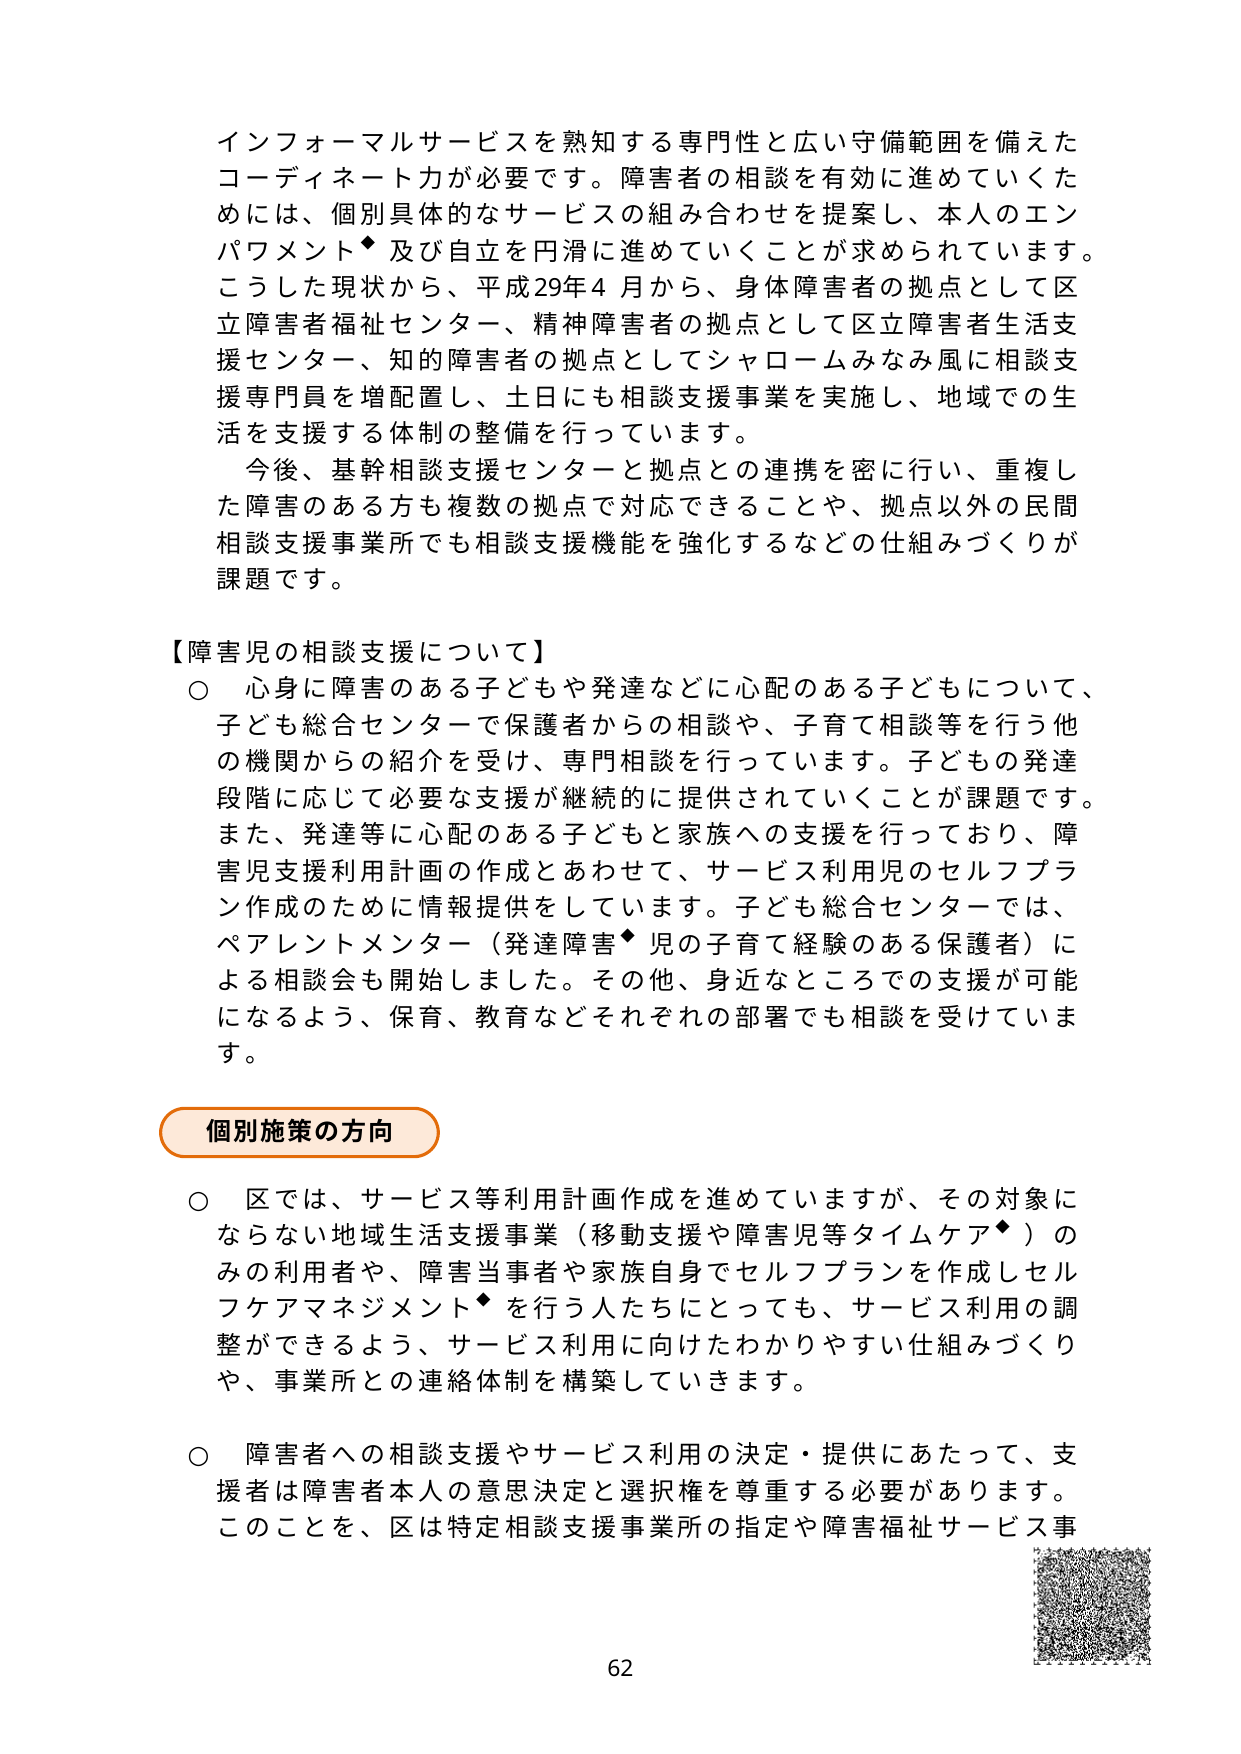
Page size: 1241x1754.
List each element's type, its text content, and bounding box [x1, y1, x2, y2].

text 今後、基幹相談支援センターと拠点との連携を密に行い、重複した障害のある方も複数の拠点で対応できることや、拠点以外の民間相談支援事業所でも相談支援機能を強化するなどの仕組みづくりが課題です。 [210, 450, 1082, 596]
picture [1033, 1547, 1152, 1665]
text 【障害児の相談支援について】 [158, 632, 1082, 669]
text ○ 障害者への相談支援やサービス利用の決定・提供にあたって、支援者は障害者本人の意思決定と選択権を尊重する必要があります。このことを、区は特定相談支援事業所の指定や障害福祉サービス事業所の指導検査等の機会を捉え、啓発していきます。 [184, 1434, 1082, 1544]
text ○ 区では、サービス等利用計画作成を進めていますが、その対象にならない地域生活支援事業（移動支援や障害児等タイムケア◆）のみの利用者や、障害当事者や家族自身でセルフプランを作成しセルフケアマネジメント◆を行う人たちにとっても、サービス利用の調整ができるよう、サービス利用に向けたわかりやすい仕組みづくりや、事業所との連絡体制を構築していきます。 [184, 1179, 1082, 1398]
text ○ 心身に障害のある子どもや発達などに心配のある子どもについて、子ども総合センターで保護者からの相談や、子育て相談等を行う他の機関からの紹介を受け、専門相談を行っています。子どもの発達段階に応じて必要な支援が継続的に提供されていくことが課題です。また、発達等に心配のある子どもと家族への支援を行っており、障害児支援利用計画の作成とあわせて、サービス利用児のセルフプラン作成のために情報提供をしています。子ども総合センターでは、ペアレントメンター（発達障害◆児の子育て経験のある保護者）による相談会も開始しました。その他、身近なところでの支援が可能になるよう、保育、教育などそれぞれの部署でも相談を受けています。 [184, 669, 1082, 1070]
